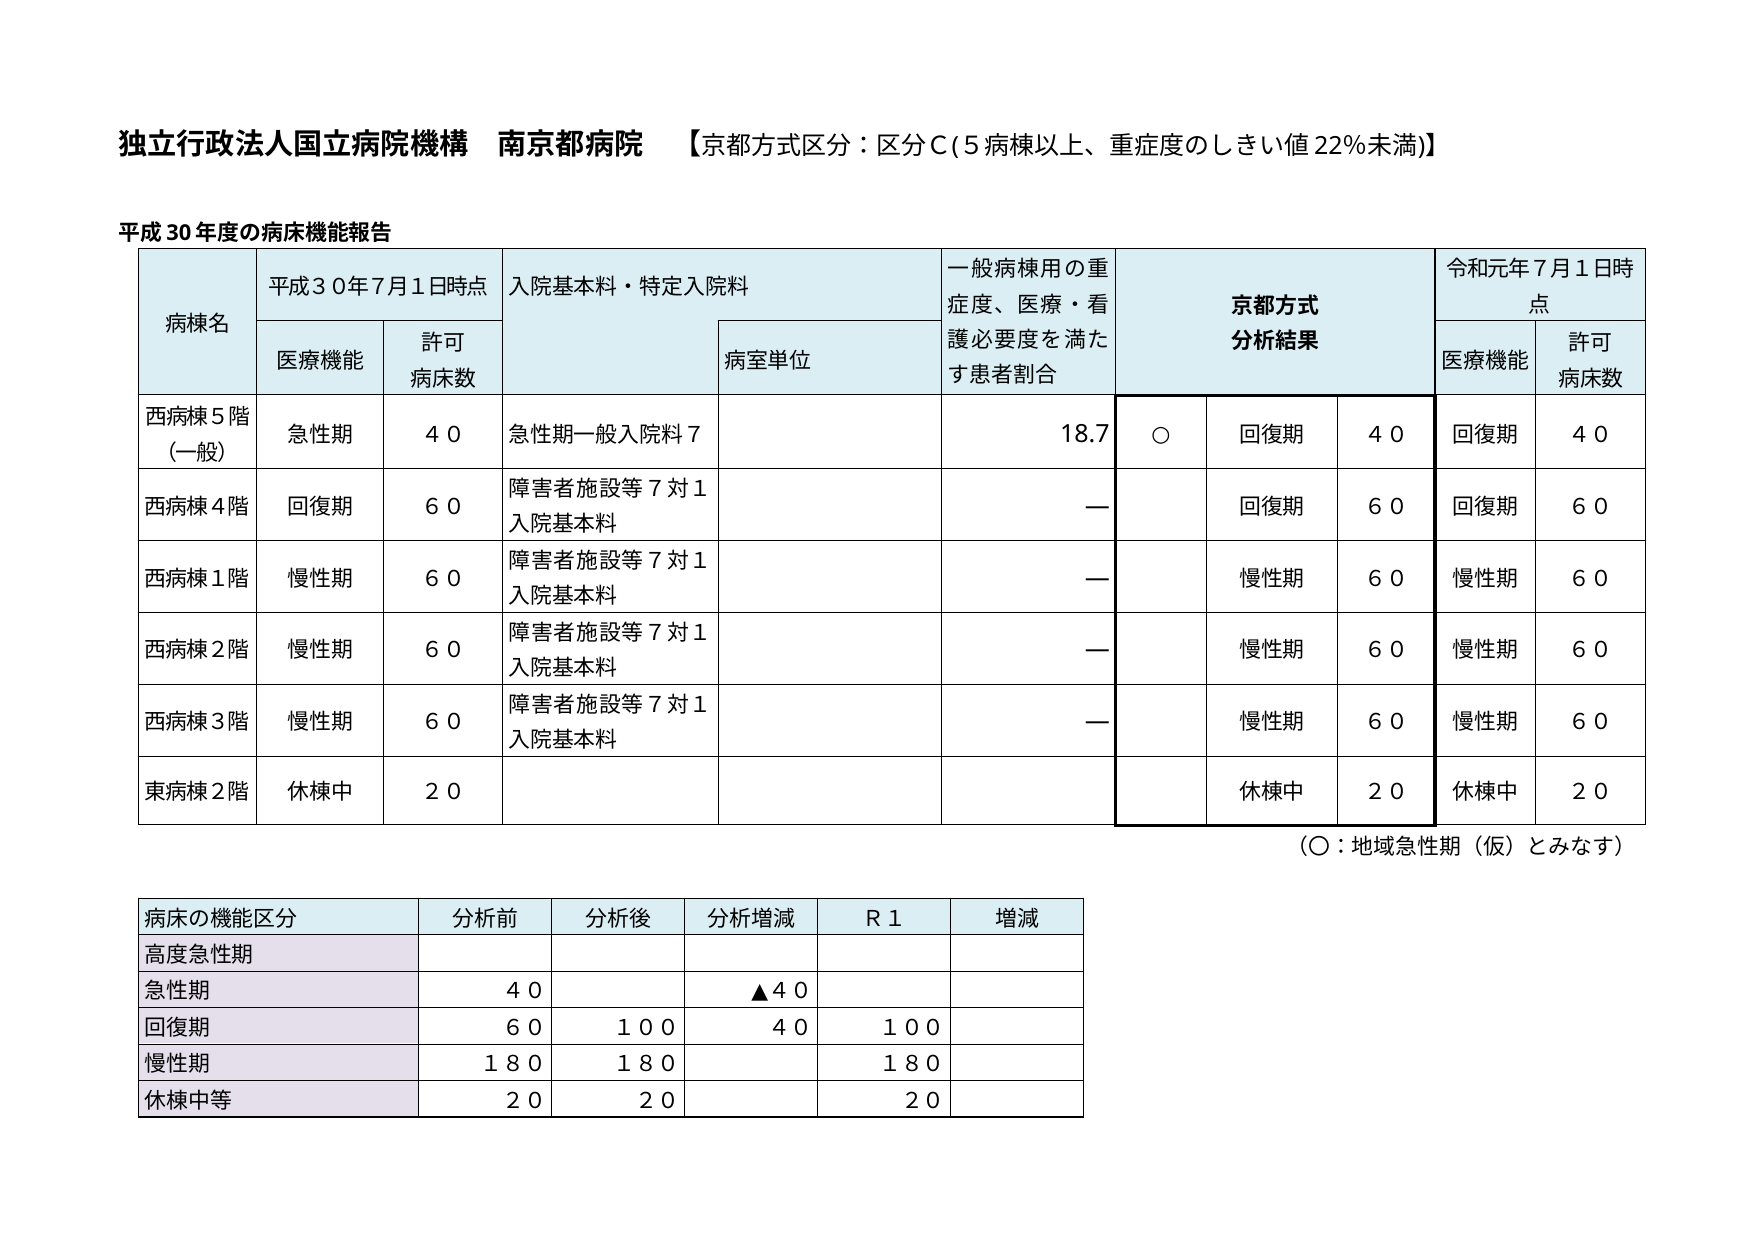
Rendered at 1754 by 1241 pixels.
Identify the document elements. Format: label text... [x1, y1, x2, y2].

table_cell ６０ [1536, 685, 1645, 756]
table_cell ○ [1117, 397, 1206, 468]
table_cell ６０ [1338, 685, 1433, 756]
table_cell 西病棟２階 [139, 613, 256, 684]
table_cell ６０ [1338, 469, 1433, 540]
table_cell 西病棟３階 [139, 685, 256, 756]
table_cell ６０ [1338, 613, 1433, 684]
table_cell 西病棟４階 [139, 469, 256, 540]
table_cell 休棟中 [1437, 757, 1535, 824]
table_cell 急性期 [257, 395, 383, 468]
table_cell ６０ [1338, 541, 1433, 612]
table_cell ２０ [818, 1081, 950, 1116]
table_cell ▲４０ [685, 972, 817, 1007]
table_cell [818, 935, 950, 971]
table_cell 慢性期 [1437, 613, 1535, 684]
table_cell 回復期 [1207, 397, 1337, 468]
table_cell １８０ [419, 1045, 551, 1080]
table_cell 休棟中等 [139, 1081, 418, 1116]
table_cell [719, 685, 941, 756]
table_header 平成３０年７月１日時点 [257, 249, 502, 320]
table_header 病床の機能区分 [139, 899, 418, 934]
table_cell 休棟中 [257, 757, 383, 824]
table_cell 障害者施設等７対１入院基本料 [503, 469, 718, 540]
table_cell [1117, 541, 1206, 612]
table_cell １００ [818, 1008, 950, 1043]
table_cell [951, 935, 1083, 971]
table_cell ６０ [384, 613, 502, 684]
table_cell [1117, 613, 1206, 684]
table_cell 慢性期 [1437, 541, 1535, 612]
table_cell 病室単位 [719, 321, 941, 394]
table_header 分析後 [552, 899, 684, 934]
table_cell [685, 1045, 817, 1080]
table_cell 回復期 [1437, 395, 1535, 468]
table_cell ― [942, 613, 1114, 684]
table_cell [552, 935, 684, 971]
table_cell [552, 972, 684, 1007]
table_cell [719, 395, 941, 468]
table_header 一般病棟用の重症度、医療・看護必要度を満たす患者割合 [942, 249, 1115, 394]
table_cell 医療機能 [257, 321, 383, 394]
table_cell ４０ [1338, 397, 1433, 468]
text （〇：地域急性期（仮）とみなす） [118, 827, 1636, 862]
table_cell 回復期 [139, 1008, 418, 1043]
table_cell ４０ [419, 972, 551, 1007]
table_header 京都方式 分析結果 [1116, 249, 1434, 394]
table_cell ４０ [1536, 395, 1645, 468]
table_cell ― [942, 685, 1114, 756]
table_cell 医療機能 [1436, 321, 1535, 394]
table_header Ｒ１ [818, 899, 950, 934]
table_cell 慢性期 [139, 1045, 418, 1080]
table_cell 障害者施設等７対１入院基本料 [503, 685, 718, 756]
table_header 入院基本料・特定入院料 [503, 249, 941, 320]
table_cell １００ [552, 1008, 684, 1043]
table_cell [685, 935, 817, 971]
table_cell ２０ [384, 757, 502, 824]
table_cell ６０ [384, 541, 502, 612]
table_cell ４０ [384, 395, 502, 468]
table_cell 急性期 [139, 972, 418, 1007]
table_cell 東病棟２階 [139, 757, 256, 824]
table_cell 慢性期 [1207, 685, 1337, 756]
table_cell 急性期一般入院料７ [503, 395, 718, 468]
table_cell ６０ [1536, 469, 1645, 540]
table_cell [503, 757, 718, 824]
table_header 病棟名 [139, 249, 256, 394]
table_cell 慢性期 [257, 685, 383, 756]
table_cell 許可 病床数 [1536, 321, 1645, 394]
table_cell 慢性期 [1207, 613, 1337, 684]
table_cell 慢性期 [257, 613, 383, 684]
table_header 令和元年７月１日時点 [1436, 249, 1645, 320]
table_cell 西病棟１階 [139, 541, 256, 612]
table_cell １８０ [552, 1045, 684, 1080]
table_cell 回復期 [257, 469, 383, 540]
table_cell [951, 1008, 1083, 1043]
table_cell 高度急性期 [139, 935, 418, 971]
table_cell [951, 1081, 1083, 1116]
table_cell ６０ [1536, 541, 1645, 612]
table_cell [1117, 469, 1206, 540]
table_header 増減 [951, 899, 1083, 934]
table_cell 18.7 [942, 395, 1114, 468]
table_cell 慢性期 [257, 541, 383, 612]
table_cell ６０ [1536, 613, 1645, 684]
table_cell [419, 935, 551, 971]
table_cell [503, 320, 718, 394]
table_cell 慢性期 [1207, 541, 1337, 612]
table_cell ― [942, 541, 1114, 612]
table_cell [951, 1045, 1083, 1080]
table_cell ６０ [384, 469, 502, 540]
text 独立行政法人国立病院機構 南京都病院 【京都方式区分：区分Ｃ(５病棟以上、重症度のしきい値22％未満)】 [118, 107, 1636, 177]
table_cell [942, 757, 1114, 824]
table_cell [719, 613, 941, 684]
table_cell 慢性期 [1437, 685, 1535, 756]
table_cell ２０ [419, 1081, 551, 1116]
table_cell 障害者施設等７対１入院基本料 [503, 613, 718, 684]
table_cell [719, 469, 941, 540]
table_cell [719, 541, 941, 612]
table_cell ６０ [384, 685, 502, 756]
table_cell ― [942, 469, 1114, 540]
table_cell 回復期 [1207, 469, 1337, 540]
table_cell ２０ [552, 1081, 684, 1116]
table_cell ２０ [1338, 757, 1433, 824]
table_cell [951, 972, 1083, 1007]
table_cell ６０ [419, 1008, 551, 1043]
table_cell 回復期 [1437, 469, 1535, 540]
table_cell ２０ [1536, 757, 1645, 824]
table_cell [1117, 685, 1206, 756]
table_cell １８０ [818, 1045, 950, 1080]
table_cell 西病棟５階（一般） [139, 395, 256, 468]
text 平成30年度の病床機能報告 [118, 213, 1636, 248]
table_cell [719, 757, 941, 824]
table_cell 休棟中 [1207, 757, 1337, 824]
table_cell [1117, 757, 1206, 824]
table_cell [685, 1081, 817, 1116]
table_cell ４０ [685, 1008, 817, 1043]
table_header 分析増減 [685, 899, 817, 934]
table_cell 障害者施設等７対１入院基本料 [503, 541, 718, 612]
table_header 分析前 [419, 899, 551, 934]
table_cell 許可 病床数 [384, 321, 502, 394]
table_cell [818, 972, 950, 1007]
